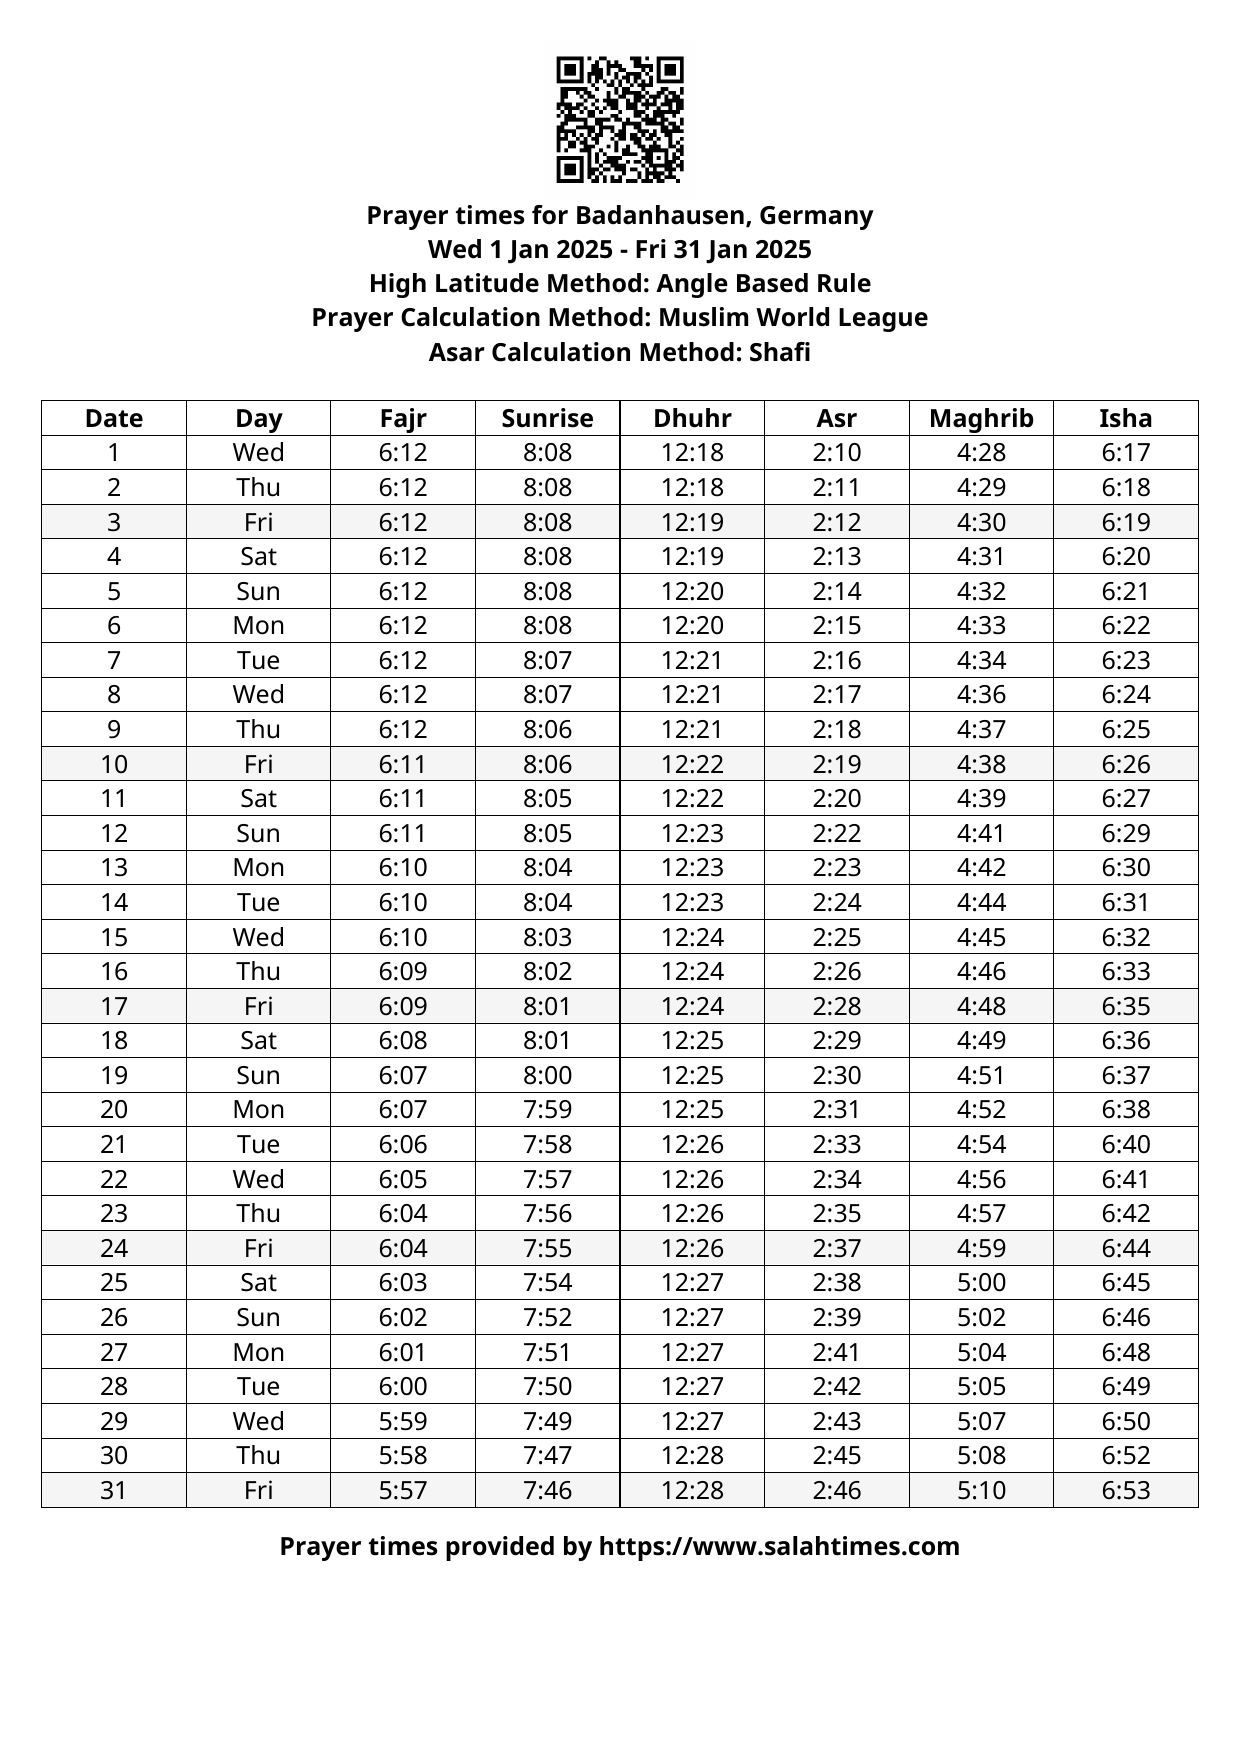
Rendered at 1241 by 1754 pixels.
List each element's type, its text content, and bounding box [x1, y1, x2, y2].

table_cell 12:20 [621, 609, 764, 642]
table_cell 12:23 [621, 816, 764, 849]
table_cell 6:10 [331, 885, 475, 919]
table_cell 12:25 [621, 1093, 764, 1126]
table_cell 6:53 [1054, 1473, 1198, 1507]
table_cell Fri [187, 989, 330, 1022]
table_cell 12:21 [621, 643, 764, 677]
table_cell 26 [42, 1300, 186, 1334]
table_cell 6:10 [331, 920, 475, 953]
table_cell Wed [187, 920, 330, 953]
text High Latitude Method: Angle Based Rule [42, 266, 1198, 300]
table_cell 6:12 [331, 470, 475, 504]
table_cell Thu [187, 1196, 330, 1230]
table_cell 6:38 [1054, 1093, 1198, 1126]
table_cell 2:22 [765, 816, 909, 849]
table_cell 4:46 [910, 954, 1053, 988]
table_cell 10 [42, 747, 186, 780]
table_cell 12:21 [621, 678, 764, 711]
table_cell 4:39 [910, 781, 1053, 815]
table_cell 2:37 [765, 1231, 909, 1264]
table_header Dhuhr [621, 401, 764, 434]
table_cell 6:17 [1054, 436, 1198, 469]
table_cell 7:46 [476, 1473, 619, 1507]
table_cell 5:58 [331, 1439, 475, 1472]
table_cell Wed [187, 678, 330, 711]
table_cell 2:30 [765, 1058, 909, 1092]
table_cell 24 [42, 1231, 186, 1264]
table_cell 6:46 [1054, 1300, 1198, 1334]
table_cell 12:23 [621, 851, 764, 884]
table_cell 8:05 [476, 816, 619, 849]
table_cell 6:01 [331, 1335, 475, 1368]
table_cell Mon [187, 609, 330, 642]
table_cell 4:32 [910, 574, 1053, 607]
table_cell Thu [187, 1439, 330, 1472]
text Prayer times provided by https://www.salahtimes.com [42, 1528, 1198, 1563]
table_cell 8:06 [476, 712, 619, 746]
table_cell 5:00 [910, 1266, 1053, 1299]
table_cell 4:59 [910, 1231, 1053, 1264]
table_cell Mon [187, 1335, 330, 1368]
table_cell Thu [187, 712, 330, 746]
table_cell 2:33 [765, 1127, 909, 1161]
table_cell 8:01 [476, 1024, 619, 1057]
table_cell 2:19 [765, 747, 909, 780]
table_header Maghrib [910, 401, 1053, 434]
table_cell Thu [187, 470, 330, 504]
table_cell 8:06 [476, 747, 619, 780]
table_cell 6:05 [331, 1162, 475, 1195]
table_cell 12:26 [621, 1127, 764, 1161]
table_header Fajr [331, 401, 475, 434]
table_cell Tue [187, 1369, 330, 1403]
table_cell 12:19 [621, 539, 764, 573]
table_cell 4:33 [910, 609, 1053, 642]
table_cell 4:57 [910, 1196, 1053, 1230]
table_cell 7 [42, 643, 186, 677]
table_cell 6:04 [331, 1231, 475, 1264]
table_cell 12:25 [621, 1058, 764, 1092]
table_cell Sat [187, 539, 330, 573]
table_cell 6:32 [1054, 920, 1198, 953]
table_cell 12 [42, 816, 186, 849]
table_cell 14 [42, 885, 186, 919]
table_cell 4:30 [910, 505, 1053, 538]
table_cell 8:00 [476, 1058, 619, 1092]
table_cell Fri [187, 747, 330, 780]
table_cell 4:41 [910, 816, 1053, 849]
table_cell 12:27 [621, 1300, 764, 1334]
table_cell 6:23 [1054, 643, 1198, 677]
table_cell 8 [42, 678, 186, 711]
table_cell 29 [42, 1404, 186, 1437]
table_cell 6:26 [1054, 747, 1198, 780]
table_cell 7:50 [476, 1369, 619, 1403]
table_cell 6:44 [1054, 1231, 1198, 1264]
table_cell Sun [187, 574, 330, 607]
table_cell 5:59 [331, 1404, 475, 1437]
table_cell 12:27 [621, 1369, 764, 1403]
table_cell 4:51 [910, 1058, 1053, 1092]
table_cell 8:02 [476, 954, 619, 988]
table_cell Fri [187, 1231, 330, 1264]
table_cell 2 [42, 470, 186, 504]
table_cell Fri [187, 1473, 330, 1507]
table_cell 2:46 [765, 1473, 909, 1507]
table_cell 30 [42, 1439, 186, 1472]
text Prayer Calculation Method: Muslim World League [42, 300, 1198, 334]
table_cell 2:31 [765, 1093, 909, 1126]
picture [542, 41, 699, 198]
table_cell 6:29 [1054, 816, 1198, 849]
table_cell 1 [42, 436, 186, 469]
table_cell Sat [187, 1024, 330, 1057]
table_cell 4:52 [910, 1093, 1053, 1126]
table_cell 2:14 [765, 574, 909, 607]
table_cell 6:48 [1054, 1335, 1198, 1368]
text Wed 1 Jan 2025 - Fri 31 Jan 2025 [42, 232, 1198, 266]
table_cell 2:41 [765, 1335, 909, 1368]
table_cell Fri [187, 505, 330, 538]
table_cell 4 [42, 539, 186, 573]
table_cell 2:10 [765, 436, 909, 469]
table_cell 6:35 [1054, 989, 1198, 1022]
table_cell 6:12 [331, 539, 475, 573]
table_cell 7:52 [476, 1300, 619, 1334]
table_cell 6:11 [331, 747, 475, 780]
table_cell 6:11 [331, 781, 475, 815]
table_cell 6:12 [331, 712, 475, 746]
table_cell 4:28 [910, 436, 1053, 469]
table_cell 31 [42, 1473, 186, 1507]
table_cell 4:48 [910, 989, 1053, 1022]
table_cell 17 [42, 989, 186, 1022]
text Asar Calculation Method: Shafi [42, 334, 1198, 368]
table_cell 8:08 [476, 436, 619, 469]
table_cell 2:11 [765, 470, 909, 504]
table_cell Sat [187, 781, 330, 815]
table_header Sunrise [476, 401, 619, 434]
table_cell 6:03 [331, 1266, 475, 1299]
table_cell 7:57 [476, 1162, 619, 1195]
table_cell 3 [42, 505, 186, 538]
table_cell Tue [187, 1127, 330, 1161]
table_cell 6:50 [1054, 1404, 1198, 1437]
table_cell 4:34 [910, 643, 1053, 677]
table_cell 13 [42, 851, 186, 884]
table_cell 5:04 [910, 1335, 1053, 1368]
table_cell 4:56 [910, 1162, 1053, 1195]
table_cell 5:02 [910, 1300, 1053, 1334]
table_cell 8:04 [476, 851, 619, 884]
table_cell 4:36 [910, 678, 1053, 711]
table_cell 2:29 [765, 1024, 909, 1057]
table_cell 6:30 [1054, 851, 1198, 884]
table_cell 12:23 [621, 885, 764, 919]
table_cell 4:49 [910, 1024, 1053, 1057]
table_cell 2:17 [765, 678, 909, 711]
table_cell 2:12 [765, 505, 909, 538]
table_cell 6:27 [1054, 781, 1198, 815]
table_cell 2:13 [765, 539, 909, 573]
table_cell 6:42 [1054, 1196, 1198, 1230]
table_cell 6:25 [1054, 712, 1198, 746]
table_cell 5:10 [910, 1473, 1053, 1507]
table_cell 6:49 [1054, 1369, 1198, 1403]
table_cell 2:15 [765, 609, 909, 642]
table_cell 6:09 [331, 989, 475, 1022]
table_cell 2:28 [765, 989, 909, 1022]
table_cell 25 [42, 1266, 186, 1299]
table_cell 5 [42, 574, 186, 607]
table_cell 7:56 [476, 1196, 619, 1230]
table_cell Tue [187, 643, 330, 677]
table_cell Sat [187, 1266, 330, 1299]
table_cell 6:31 [1054, 885, 1198, 919]
table_cell 12:24 [621, 920, 764, 953]
table_cell Wed [187, 1404, 330, 1437]
table_cell 6:02 [331, 1300, 475, 1334]
table_cell 8:01 [476, 989, 619, 1022]
table_cell 2:42 [765, 1369, 909, 1403]
table_cell 6:00 [331, 1369, 475, 1403]
table_cell 6:41 [1054, 1162, 1198, 1195]
table_cell 6:24 [1054, 678, 1198, 711]
table_cell 12:26 [621, 1196, 764, 1230]
table_cell 6:12 [331, 643, 475, 677]
table_cell 12:26 [621, 1162, 764, 1195]
table_cell 12:26 [621, 1231, 764, 1264]
table_cell 4:45 [910, 920, 1053, 953]
table_cell 2:25 [765, 920, 909, 953]
table_cell 6:20 [1054, 539, 1198, 573]
table_header Asr [765, 401, 909, 434]
table_cell Tue [187, 885, 330, 919]
table_cell 6:33 [1054, 954, 1198, 988]
table_cell Wed [187, 1162, 330, 1195]
table_cell 5:08 [910, 1439, 1053, 1472]
table_cell 12:18 [621, 470, 764, 504]
table_cell 2:43 [765, 1404, 909, 1437]
table_cell 22 [42, 1162, 186, 1195]
table_cell 6:37 [1054, 1058, 1198, 1092]
table_cell 8:08 [476, 505, 619, 538]
table_cell 4:37 [910, 712, 1053, 746]
table_cell 7:54 [476, 1266, 619, 1299]
table_cell 6:45 [1054, 1266, 1198, 1299]
table_cell 6:04 [331, 1196, 475, 1230]
table_cell 12:28 [621, 1439, 764, 1472]
table_cell 8:07 [476, 678, 619, 711]
table_cell 6:21 [1054, 574, 1198, 607]
table_cell 12:20 [621, 574, 764, 607]
table_cell 8:08 [476, 609, 619, 642]
table_cell 6:52 [1054, 1439, 1198, 1472]
table_cell 8:03 [476, 920, 619, 953]
table_cell Wed [187, 436, 330, 469]
table_cell 5:07 [910, 1404, 1053, 1437]
table_cell Sun [187, 1300, 330, 1334]
table_cell 2:23 [765, 851, 909, 884]
table_cell Sun [187, 1058, 330, 1092]
table_cell 4:54 [910, 1127, 1053, 1161]
table_cell 6:12 [331, 436, 475, 469]
table_cell 2:24 [765, 885, 909, 919]
table_cell 6:40 [1054, 1127, 1198, 1161]
table_cell 6:12 [331, 609, 475, 642]
table_cell 12:22 [621, 747, 764, 780]
table_cell 6:36 [1054, 1024, 1198, 1057]
table_cell 6:07 [331, 1058, 475, 1092]
table_cell 6:19 [1054, 505, 1198, 538]
table_cell 12:24 [621, 954, 764, 988]
table_cell 2:34 [765, 1162, 909, 1195]
table_cell 2:45 [765, 1439, 909, 1472]
table_cell 15 [42, 920, 186, 953]
table_cell 6:12 [331, 678, 475, 711]
table_cell 7:49 [476, 1404, 619, 1437]
table_cell 6:22 [1054, 609, 1198, 642]
table_cell 9 [42, 712, 186, 746]
table_cell 16 [42, 954, 186, 988]
table_cell 2:38 [765, 1266, 909, 1299]
table_cell 12:21 [621, 712, 764, 746]
table_cell 12:28 [621, 1473, 764, 1507]
table_cell Sun [187, 816, 330, 849]
table_cell 6:06 [331, 1127, 475, 1161]
table_cell 8:08 [476, 539, 619, 573]
table_cell 23 [42, 1196, 186, 1230]
table_cell 12:18 [621, 436, 764, 469]
table_cell 6:10 [331, 851, 475, 884]
table_cell 2:26 [765, 954, 909, 988]
table_cell 12:19 [621, 505, 764, 538]
table_cell 12:27 [621, 1335, 764, 1368]
table_cell 6:18 [1054, 470, 1198, 504]
table_cell 6:11 [331, 816, 475, 849]
table_cell 6:08 [331, 1024, 475, 1057]
table_cell 2:35 [765, 1196, 909, 1230]
table_cell 11 [42, 781, 186, 815]
table_cell 19 [42, 1058, 186, 1092]
table_cell Thu [187, 954, 330, 988]
table_cell 4:29 [910, 470, 1053, 504]
table_cell 12:27 [621, 1404, 764, 1437]
table_cell 6:12 [331, 574, 475, 607]
table_cell 12:24 [621, 989, 764, 1022]
table_cell 8:07 [476, 643, 619, 677]
table_cell 4:44 [910, 885, 1053, 919]
table_cell 7:58 [476, 1127, 619, 1161]
text Prayer times for Badanhausen, Germany [42, 198, 1198, 232]
table_header Date [42, 401, 186, 434]
table_cell 4:38 [910, 747, 1053, 780]
table_cell 4:31 [910, 539, 1053, 573]
table_cell 21 [42, 1127, 186, 1161]
table_cell 2:39 [765, 1300, 909, 1334]
table_cell 8:05 [476, 781, 619, 815]
table_cell 2:18 [765, 712, 909, 746]
table_cell 7:55 [476, 1231, 619, 1264]
table_cell 28 [42, 1369, 186, 1403]
table_cell 12:25 [621, 1024, 764, 1057]
table_cell 8:08 [476, 574, 619, 607]
table_cell 12:22 [621, 781, 764, 815]
table_header Day [187, 401, 330, 434]
table_cell 7:59 [476, 1093, 619, 1126]
table_header Isha [1054, 401, 1198, 434]
table_cell 12:27 [621, 1266, 764, 1299]
table_cell 7:47 [476, 1439, 619, 1472]
table_cell Mon [187, 1093, 330, 1126]
table_cell 6:12 [331, 505, 475, 538]
table_cell 7:51 [476, 1335, 619, 1368]
table_cell 20 [42, 1093, 186, 1126]
table_cell 2:16 [765, 643, 909, 677]
table_cell 6 [42, 609, 186, 642]
table_cell 2:20 [765, 781, 909, 815]
table_cell 8:04 [476, 885, 619, 919]
table_cell 6:09 [331, 954, 475, 988]
table_cell 18 [42, 1024, 186, 1057]
table_cell 8:08 [476, 470, 619, 504]
table_cell Mon [187, 851, 330, 884]
table_cell 5:57 [331, 1473, 475, 1507]
table_cell 4:42 [910, 851, 1053, 884]
table_cell 27 [42, 1335, 186, 1368]
table_cell 5:05 [910, 1369, 1053, 1403]
table_cell 6:07 [331, 1093, 475, 1126]
